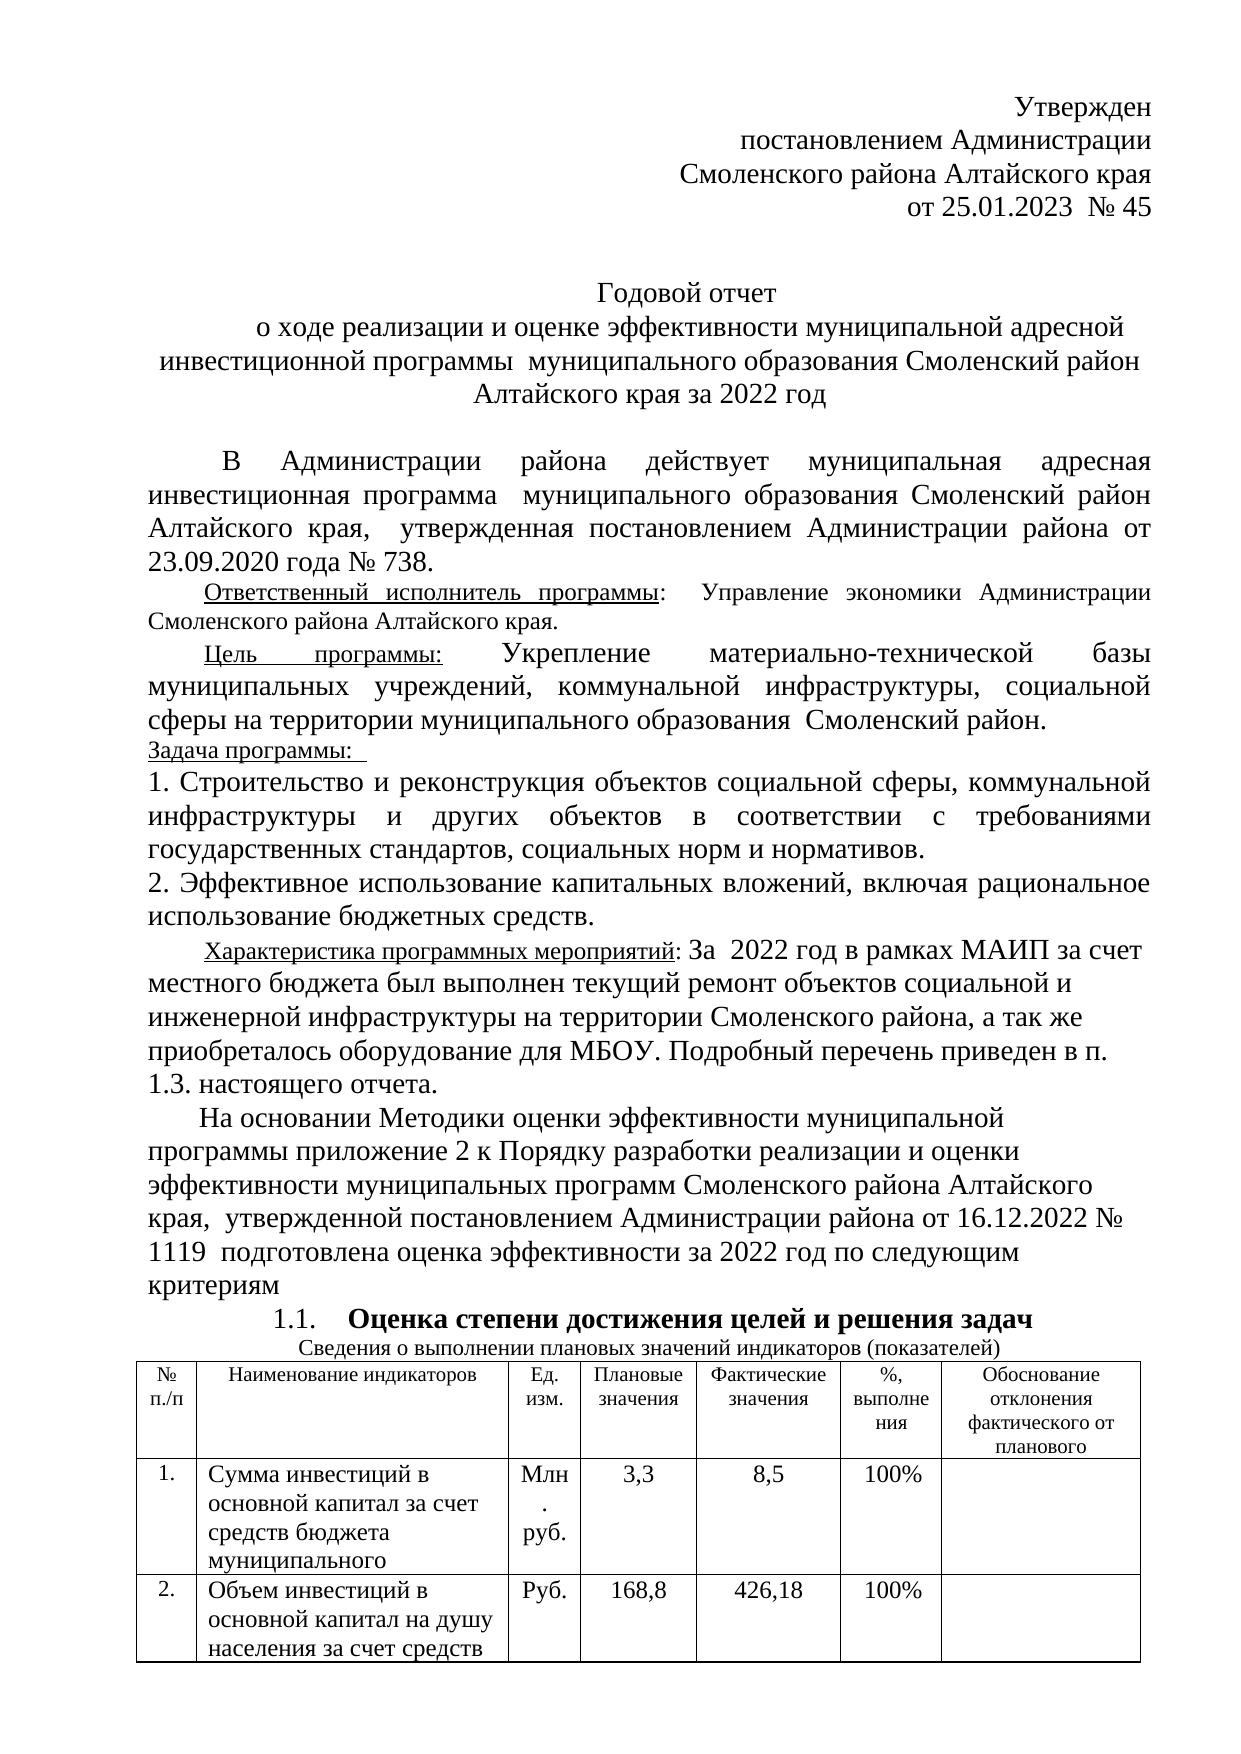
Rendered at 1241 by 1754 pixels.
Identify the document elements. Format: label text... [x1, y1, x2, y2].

text Утвержден [148, 89, 1152, 122]
table_header Ед. изм. [509, 1362, 580, 1458]
table_cell 1. [137, 1459, 196, 1574]
text 1. Строительство и реконструкция объектов социальной сферы, коммунальной инфраструктуры и других объектов в соответствии с требованиями государственных стандартов, социальных норм и нормативов. [148, 764, 1152, 865]
text Смоленского района Алтайского края [148, 156, 1152, 189]
table_cell 8,5 [697, 1459, 840, 1574]
table_cell Руб. [509, 1575, 580, 1661]
table_header %, выполнения [841, 1362, 941, 1458]
table_cell 2. [137, 1575, 196, 1661]
table_cell Млн. руб. [509, 1459, 580, 1574]
table_cell [942, 1575, 1140, 1661]
table_cell 100% [841, 1459, 941, 1574]
table_header № п./п [137, 1362, 196, 1458]
text постановлением Администрации [148, 122, 1152, 156]
table_cell 426,18 [697, 1575, 840, 1661]
text от 25.01.2023 № 45 [148, 189, 1152, 223]
text Годовой отчет [148, 276, 1152, 309]
text Ответственный исполнитель программы: Управление экономики Администрации Смоленского района Алтайского края. [148, 577, 1152, 635]
table_header Фактические значения [697, 1362, 840, 1458]
text 2. Эффективное использование капитальных вложений, включая рациональное использование бюджетных средств. [148, 865, 1152, 932]
text о ходе реализации и оценке эффективности муниципальной адресной инвестиционной программы муниципального образования Смоленский район Алтайского края за 2022 год [148, 309, 1152, 410]
table_header Наименование индикаторов [197, 1362, 508, 1458]
table_cell 100% [841, 1575, 941, 1661]
table_cell 168,8 [581, 1575, 696, 1661]
title Оценка степени достижения целей и решения задач [154, 1301, 1152, 1334]
table_cell Сумма инвестиций в основной капитал за счет средств бюджета муниципального [197, 1459, 508, 1574]
table_header Плановые значения [581, 1362, 696, 1458]
text Цель программы: Укрепление материально-технической базы муниципальных учреждений, коммунальной инфраструктуры, социальной сферы на территории муниципального образования Смоленский район. [148, 635, 1152, 736]
title На основании Методики оценки эффективности муниципальной программы приложение 2 к Порядку разработки реализации и оценки эффективности муниципальных программ Смоленского района Алтайского края, утвержденной постановлением Администрации района от 16.12.2022 № 1119 подготовлена оценка эффективности за 2022 год по следующим критериям [148, 1100, 1152, 1301]
text В Администрации района действует муниципальная адресная инвестиционная программа муниципального образования Смоленский район Алтайского края, утвержденная постановлением Администрации района от 23.09.2020 года № 738. [148, 443, 1152, 577]
table_cell [942, 1459, 1140, 1574]
text Сведения о выполнении плановых значений индикаторов (показателей) [148, 1334, 1152, 1361]
text Характеристика программных мероприятий: За 2022 год в рамках МАИП за счет местного бюджета был выполнен текущий ремонт объектов социальной и инженерной инфраструктуры на территории Смоленского района, а так же приобреталось оборудование для МБОУ. Подробный перечень приведен в п. 1.3. настоящего отчета. [148, 932, 1152, 1100]
table_cell 3,3 [581, 1459, 696, 1574]
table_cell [197, 1575, 508, 1661]
text Задача программы: [148, 736, 1152, 764]
table_header Обоснование отклонения фактического от планового [942, 1362, 1140, 1458]
